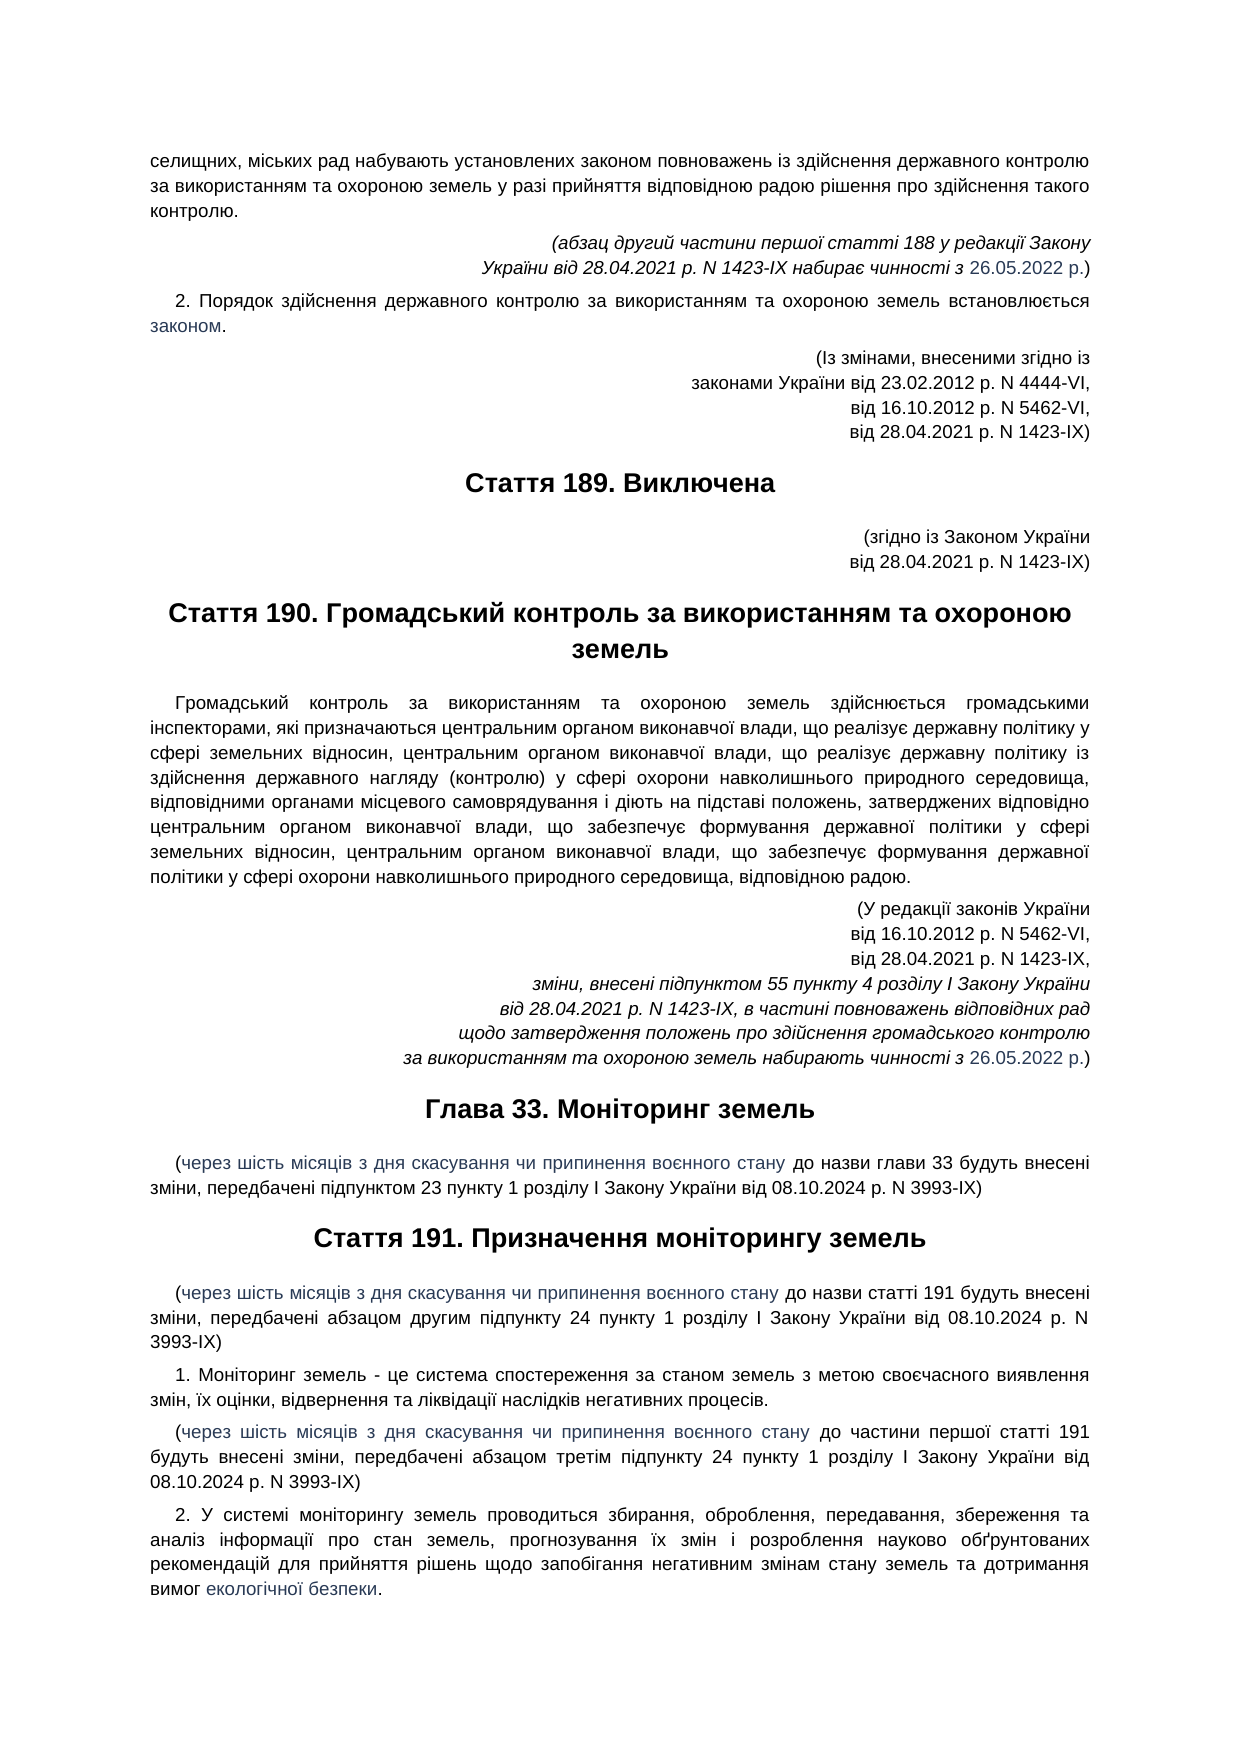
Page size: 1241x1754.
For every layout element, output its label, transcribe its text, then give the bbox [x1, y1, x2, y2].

text 1. Моніторинг земель - це система спостереження за станом земель з метою своєчасного виявлення змін, їх оцінки, відвернення та ліквідації наслідків негативних процесів. [150, 1364, 1090, 1410]
text (через шість місяців з дня скасування чи припинення воєнного стану до частини першої статті 191 будуть внесені зміни, передбачені абзацом третім підпункту 24 пункту 1 розділу І Закону України від 08.10.2024 р. N 3993-IX) [150, 1421, 1090, 1492]
subtitle Стаття 191. Призначення моніторингу земель [150, 1222, 1090, 1254]
subtitle Стаття 190. Громадський контроль за використанням та охороною земель [150, 597, 1090, 664]
text (У редакції законів України від 16.10.2012 р. N 5462-VI, від 28.04.2021 р. N 1423-IX, зміни, внесені підпунктом 55 пункту 4 розділу І Закону України від 28.04.2021 р. N 1423-IX, в частині повноважень відповідних рад щодо затвердження положень про здійснення громадського контролю за використанням та охороною земель набирають чинності з 26.05.2022 р.) [150, 898, 1090, 1068]
subtitle Стаття 189. Виключена [150, 467, 1090, 498]
text (згідно із Законом України від 28.04.2021 р. N 1423-IX) [150, 526, 1090, 573]
subtitle Глава 33. Моніторинг земель [150, 1093, 1090, 1124]
text 2. Порядок здійснення державного контролю за використанням та охороною земель встановлюється законом. [150, 289, 1090, 336]
text (Із змінами, внесеними згідно із законами України від 23.02.2012 р. N 4444-VI, від 16.10.2012 р. N 5462-VI, від 28.04.2021 р. N 1423-IX) [150, 347, 1090, 443]
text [150, 150, 1090, 221]
text (абзац другий частини першої статті 188 у редакції Закону України від 28.04.2021 р. N 1423-IX набирає чинності з 26.05.2022 р.) [150, 232, 1090, 278]
text Громадський контроль за використанням та охороною земель здійснюється громадськими інспекторами, які призначаються центральним органом виконавчої влади, що реалізує державну політику у сфері земельних відносин, центральним органом виконавчої влади, що реалізує державну політику із здійснення державного нагляду (контролю) у сфері охорони навколишнього природного середовища, відповідними органами місцевого самоврядування і діють на підставі положень, затверджених відповідно центральним органом виконавчої влади, що забезпечує формування державної політики у сфері земельних відносин, центральним органом виконавчої влади, що забезпечує формування державної політики у сфері охорони навколишнього природного середовища, відповідною радою. [150, 692, 1090, 887]
text (через шість місяців з дня скасування чи припинення воєнного стану до назви глави 33 будуть внесені зміни, передбачені підпунктом 23 пункту 1 розділу І Закону України від 08.10.2024 р. N 3993-IX) [150, 1152, 1090, 1198]
text 2. У системі моніторингу земель проводиться збирання, оброблення, передавання, збереження та аналіз інформації про стан земель, прогнозування їх змін і розроблення науково обґрунтованих рекомендацій для прийняття рішень щодо запобігання негативним змінам стану земель та дотримання вимог екологічної безпеки. [150, 1503, 1090, 1599]
text (через шість місяців з дня скасування чи припинення воєнного стану до назви статті 191 будуть внесені зміни, передбачені абзацом другим підпункту 24 пункту 1 розділу І Закону України від 08.10.2024 р. N 3993-IX) [150, 1282, 1090, 1353]
